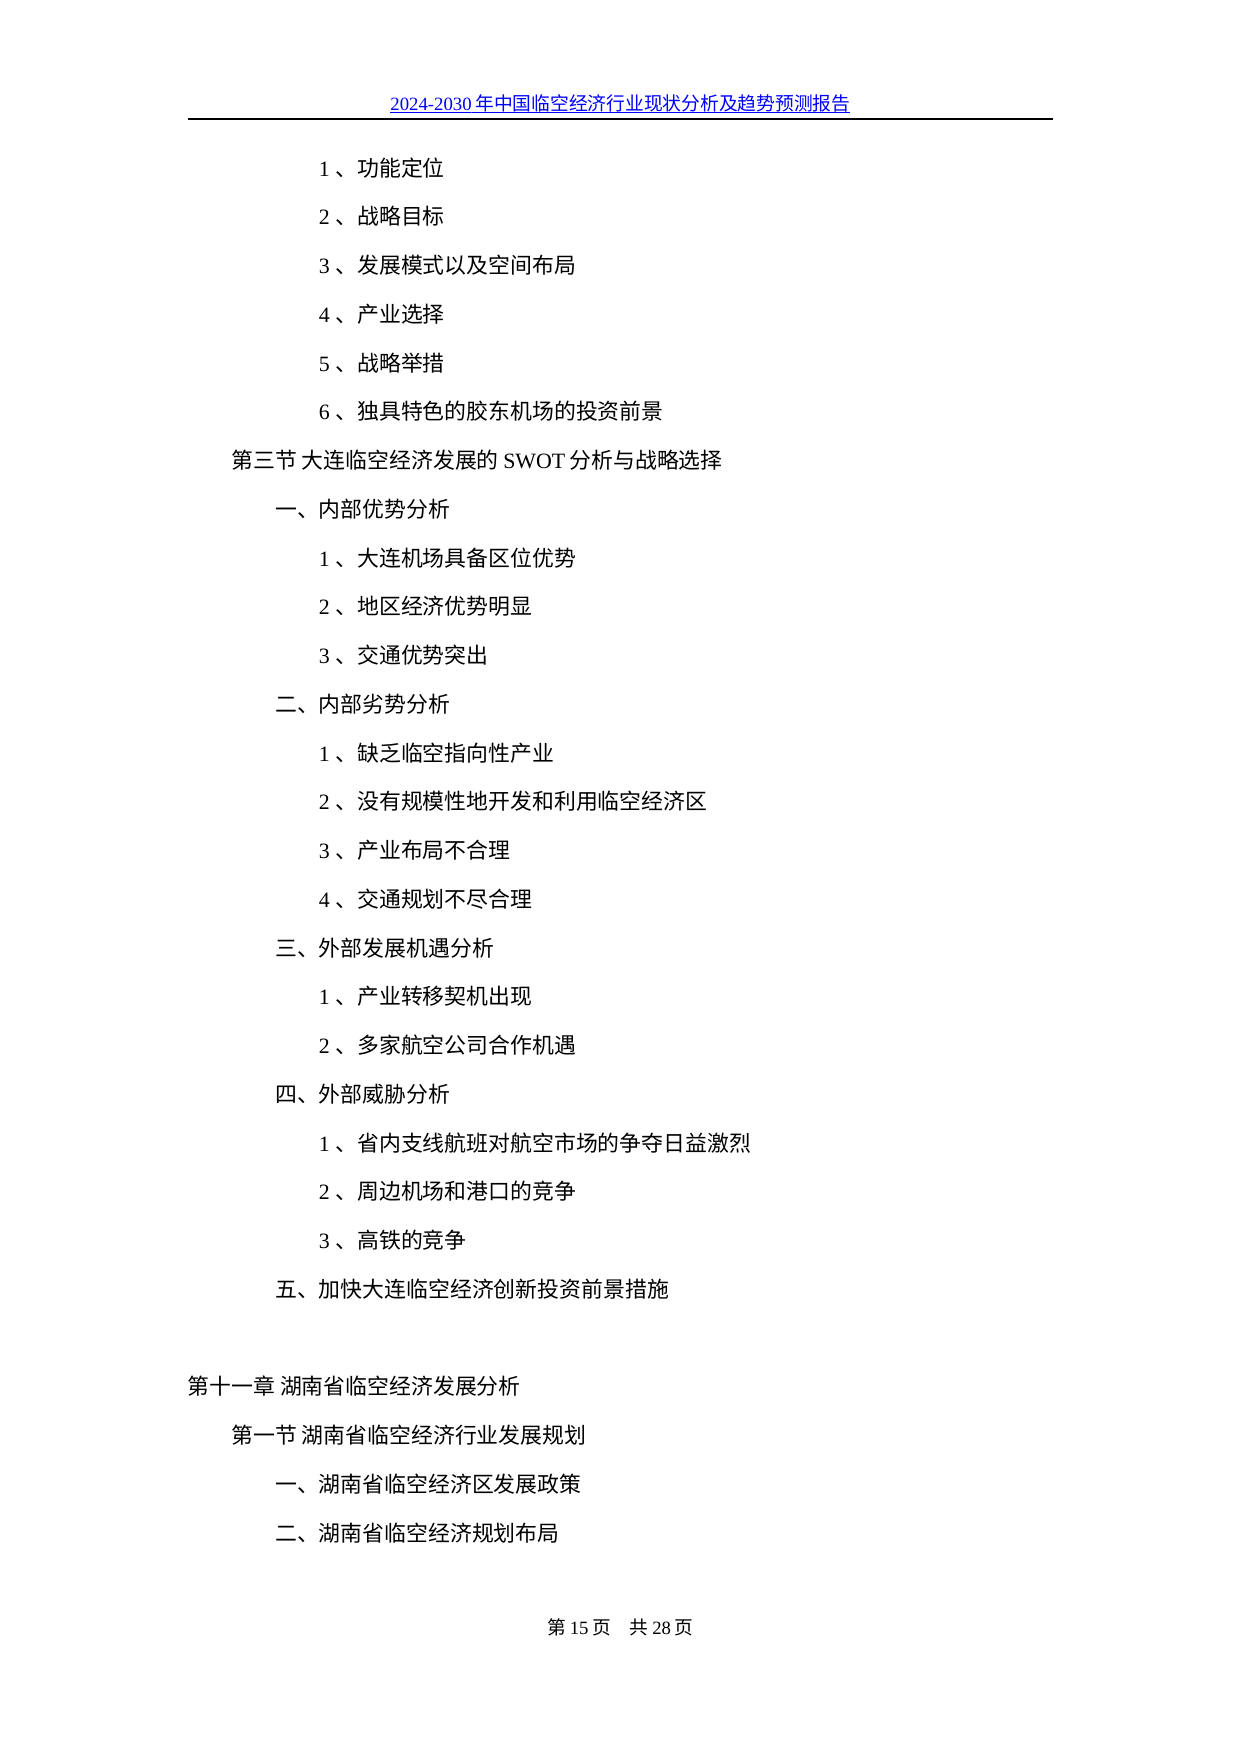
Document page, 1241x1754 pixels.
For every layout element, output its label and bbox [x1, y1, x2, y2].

text [187, 150, 1053, 1548]
